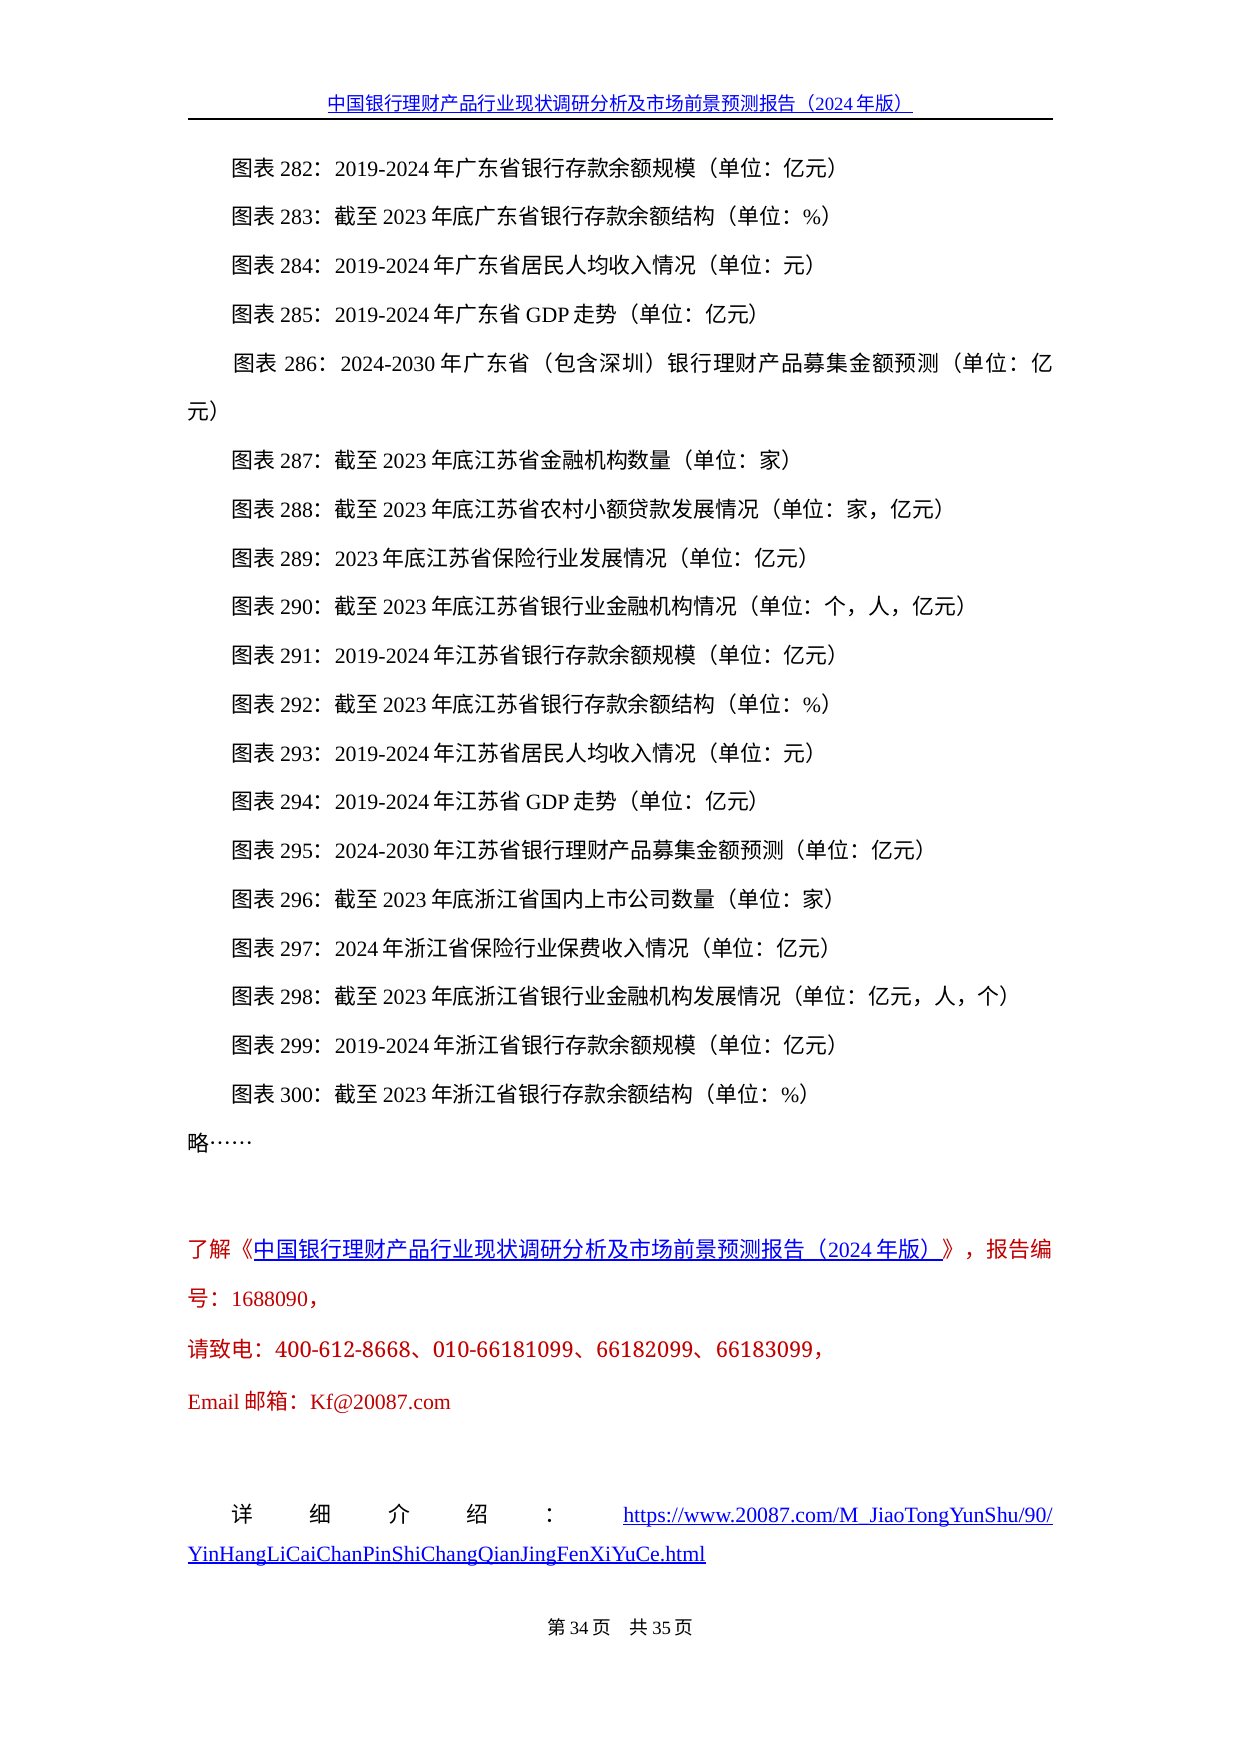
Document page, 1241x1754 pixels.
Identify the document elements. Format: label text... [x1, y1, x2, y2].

text Email邮箱：Kf@20087.com [187, 1383, 1053, 1416]
text 了解《中国银行理财产品行业现状调研分析及市场前景预测报告（2024年版）》，报告编号：1688090， [187, 1232, 1053, 1313]
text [187, 150, 1053, 1158]
text 详细介绍：https://www.20087.com/M_JiaoTongYunShu/90/YinHangLiCaiChanPinShiChangQianJingFenXiYuCe.html [187, 1496, 1053, 1569]
text 请致电：400-612-8668、010-66181099、66182099、66183099， [187, 1332, 1053, 1364]
